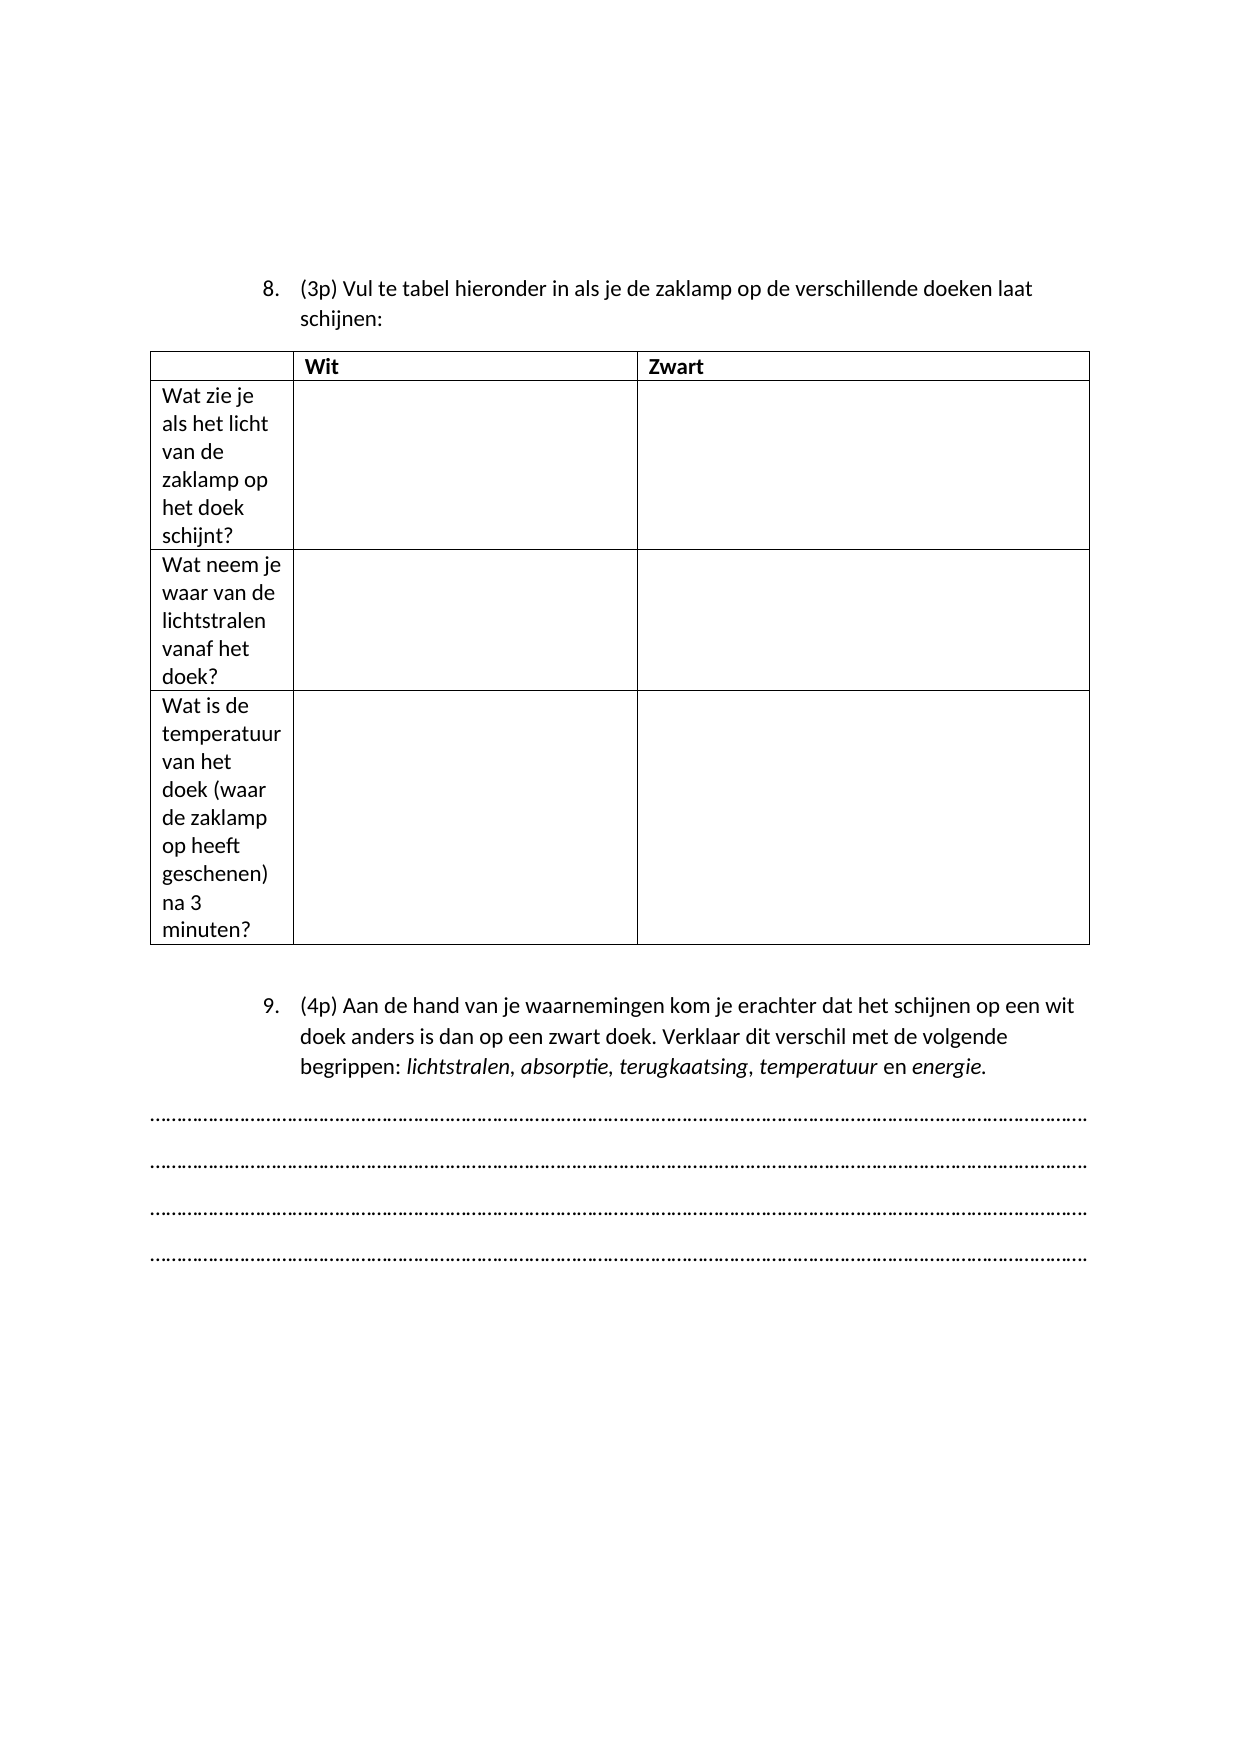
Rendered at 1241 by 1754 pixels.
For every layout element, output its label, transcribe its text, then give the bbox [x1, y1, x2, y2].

table_cell [638, 381, 1089, 549]
table_cell [294, 550, 637, 690]
table_cell [294, 691, 637, 944]
table_cell Wat neem je waar van de lichtstralen vanaf het doek? [151, 550, 293, 690]
table_cell [638, 691, 1089, 944]
text ……………………………………………………………………………………………………………………………………………………………. [150, 1193, 1090, 1221]
table_header [151, 352, 293, 380]
table_cell [294, 381, 637, 549]
table_cell Wat is de temperatuur van het doek (waar de zaklamp op heeft geschenen) na 3 minuten? [151, 691, 293, 944]
list (4p) Aan de hand van je waarnemingen kom je erachter dat het schijnen op een wit doek anders is dan op een zwart doek. Verklaar dit verschil met de volgende begrippen: lichtstralen, absorptie, terugkaatsing, temperatuur en energie. [262, 992, 1090, 1080]
table_cell [638, 550, 1089, 690]
table_header Zwart [638, 352, 1089, 380]
text ……………………………………………………………………………………………………………………………………………………………. [150, 1146, 1090, 1174]
list (3p) Vul te tabel hieronder in als je de zaklamp op de verschillende doeken laat schijnen: [262, 274, 1090, 332]
table_header Wit [294, 352, 637, 380]
text ……………………………………………………………………………………………………………………………………………………………. [150, 1099, 1090, 1127]
table_cell Wat zie je als het licht van de zaklamp op het doek schijnt? [151, 381, 293, 549]
text ……………………………………………………………………………………………………………………………………………………………. [150, 1239, 1090, 1267]
